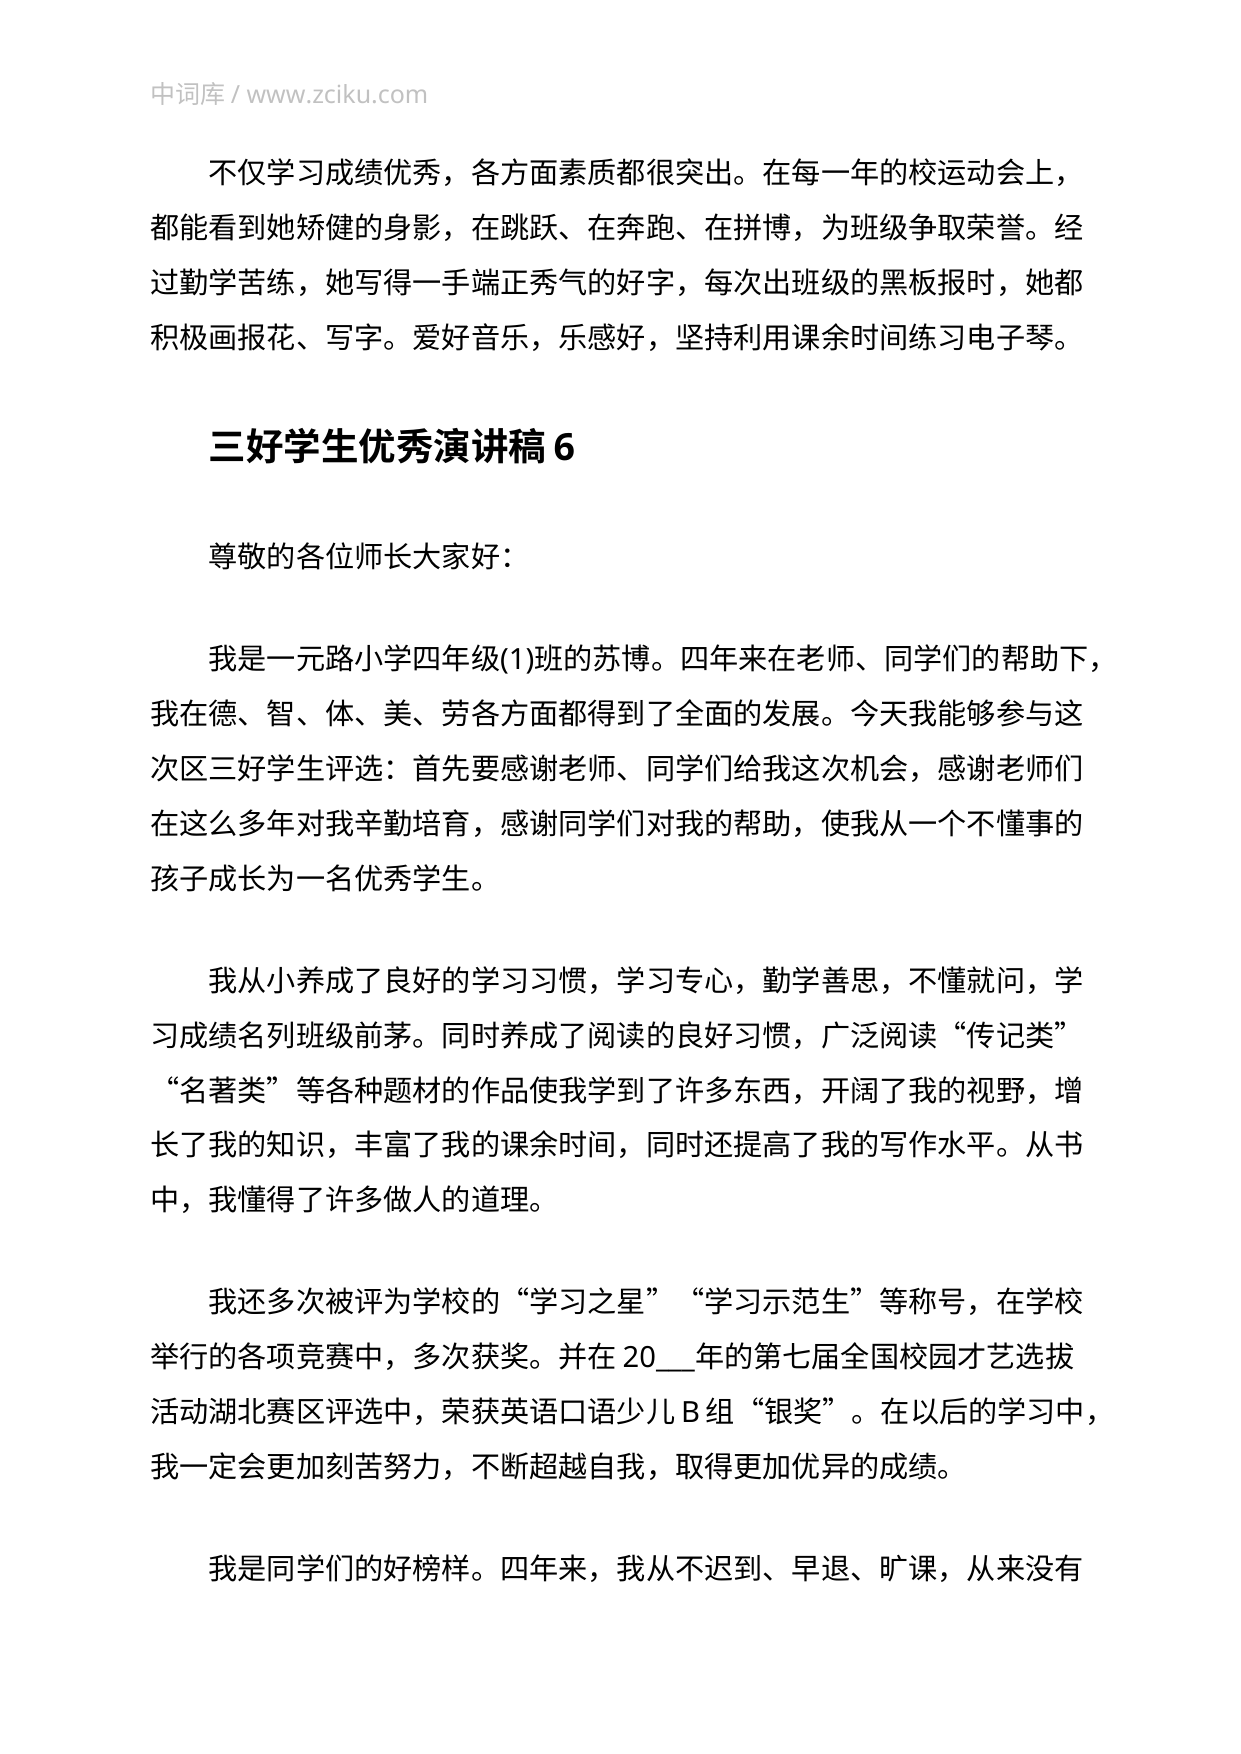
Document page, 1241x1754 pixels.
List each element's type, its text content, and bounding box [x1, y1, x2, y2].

text 尊敬的各位师长大家好： [150, 534, 1090, 576]
text 我是一元路小学四年级(1)班的苏博。四年来在老师、同学们的帮助下，我在德、智、体、美、劳各方面都得到了全面的发展。今天我能够参与这次区三好学生评选：首先要感谢老师、同学们给我这次机会，感谢老师们在这么多年对我辛勤培育，感谢同学们对我的帮助，使我从一个不懂事的孩子成长为一名优秀学生。 [150, 636, 1090, 898]
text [150, 1545, 1090, 1588]
text 我从小养成了良好的学习习惯，学习专心，勤学善思，不懂就问，学习成绩名列班级前茅。同时养成了阅读的良好习惯，广泛阅读“传记类”“名著类”等各种题材的作品使我学到了许多东西，开阔了我的视野，增长了我的知识，丰富了我的课余时间，同时还提高了我的写作水平。从书中，我懂得了许多做人的道理。 [150, 957, 1090, 1219]
text 我还多次被评为学校的“学习之星”“学习示范生”等称号，在学校举行的各项竞赛中，多次获奖。并在20___年的第七届全国校园才艺选拔活动湖北赛区评选中，荣获英语口语少儿B组“银奖”。在以后的学习中，我一定会更加刻苦努力，不断超越自我，取得更加优异的成绩。 [150, 1279, 1090, 1486]
text 不仅学习成绩优秀，各方面素质都很突出。在每一年的校运动会上，都能看到她矫健的身影，在跳跃、在奔跑、在拼博，为班级争取荣誉。经过勤学苦练，她写得一手端正秀气的好字，每次出班级的黑板报时，她都积极画报花、写字。爱好音乐，乐感好，坚持利用课余时间练习电子琴。 [150, 150, 1090, 357]
text 三好学生优秀演讲稿6 [150, 416, 1090, 471]
